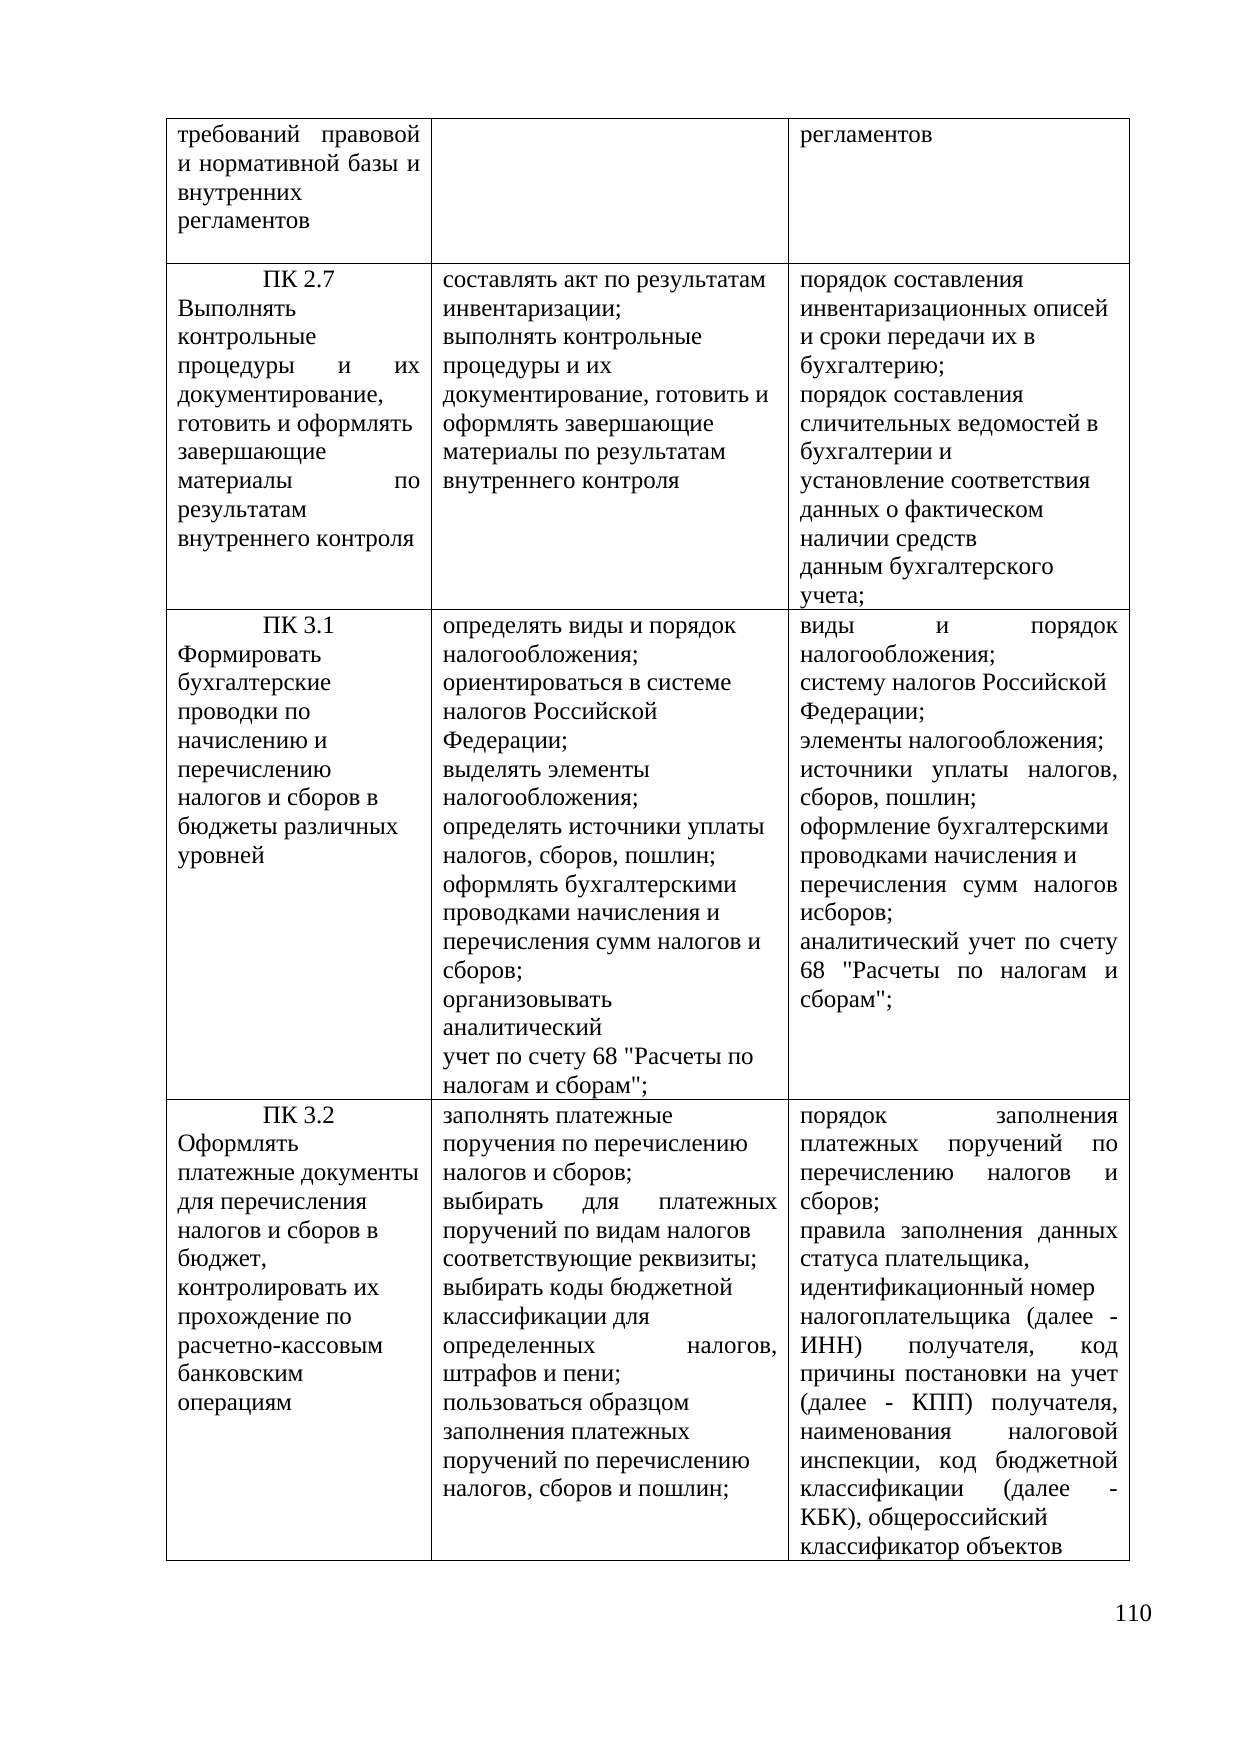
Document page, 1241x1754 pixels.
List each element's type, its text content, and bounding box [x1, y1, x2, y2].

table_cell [432, 1100, 788, 1560]
table_cell ПК 3.1 Формировать бухгалтерские проводки по начислению и перечислению налогов и сборов в бюджеты различных уровней [167, 610, 431, 1099]
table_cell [789, 119, 1129, 263]
table_cell определять виды и порядок налогообложения; ориентироваться в системе налогов Российской Федерации; выделять элементы налогообложения; определять источники уплаты налогов, сборов, пошлин; оформлять бухгалтерскими проводками начисления и перечисления сумм налогов и сборов; организовывать аналитический учет по счету 68 "Расчеты по налогам и сборам"; [432, 610, 788, 1099]
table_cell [789, 1100, 1129, 1560]
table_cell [167, 119, 431, 263]
table_cell составлять акт по результатам инвентаризации; выполнять контрольные процедуры и их документирование, готовить и оформлять завершающие материалы по результатам внутреннего контроля [432, 264, 788, 609]
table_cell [432, 119, 788, 263]
table_cell ПК 2.7 Выполнять контрольные процедуры и их документирование, готовить и оформлять завершающие материалы по результатам внутреннего контроля [167, 264, 431, 609]
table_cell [167, 1100, 431, 1560]
table_cell порядок составления инвентаризационных описей и сроки передачи их в бухгалтерию; порядок составления сличительных ведомостей в бухгалтерии и установление соответствия данных о фактическом наличии средств данным бухгалтерского учета; [789, 264, 1129, 609]
table_cell виды и порядок налогообложения; систему налогов Российской Федерации; элементы налогообложения; источники уплаты налогов, сборов, пошлин; оформление бухгалтерскими проводками начисления и перечисления сумм налогов исборов; аналитический учет по счету 68 "Расчеты по налогам и сборам"; [789, 610, 1129, 1099]
